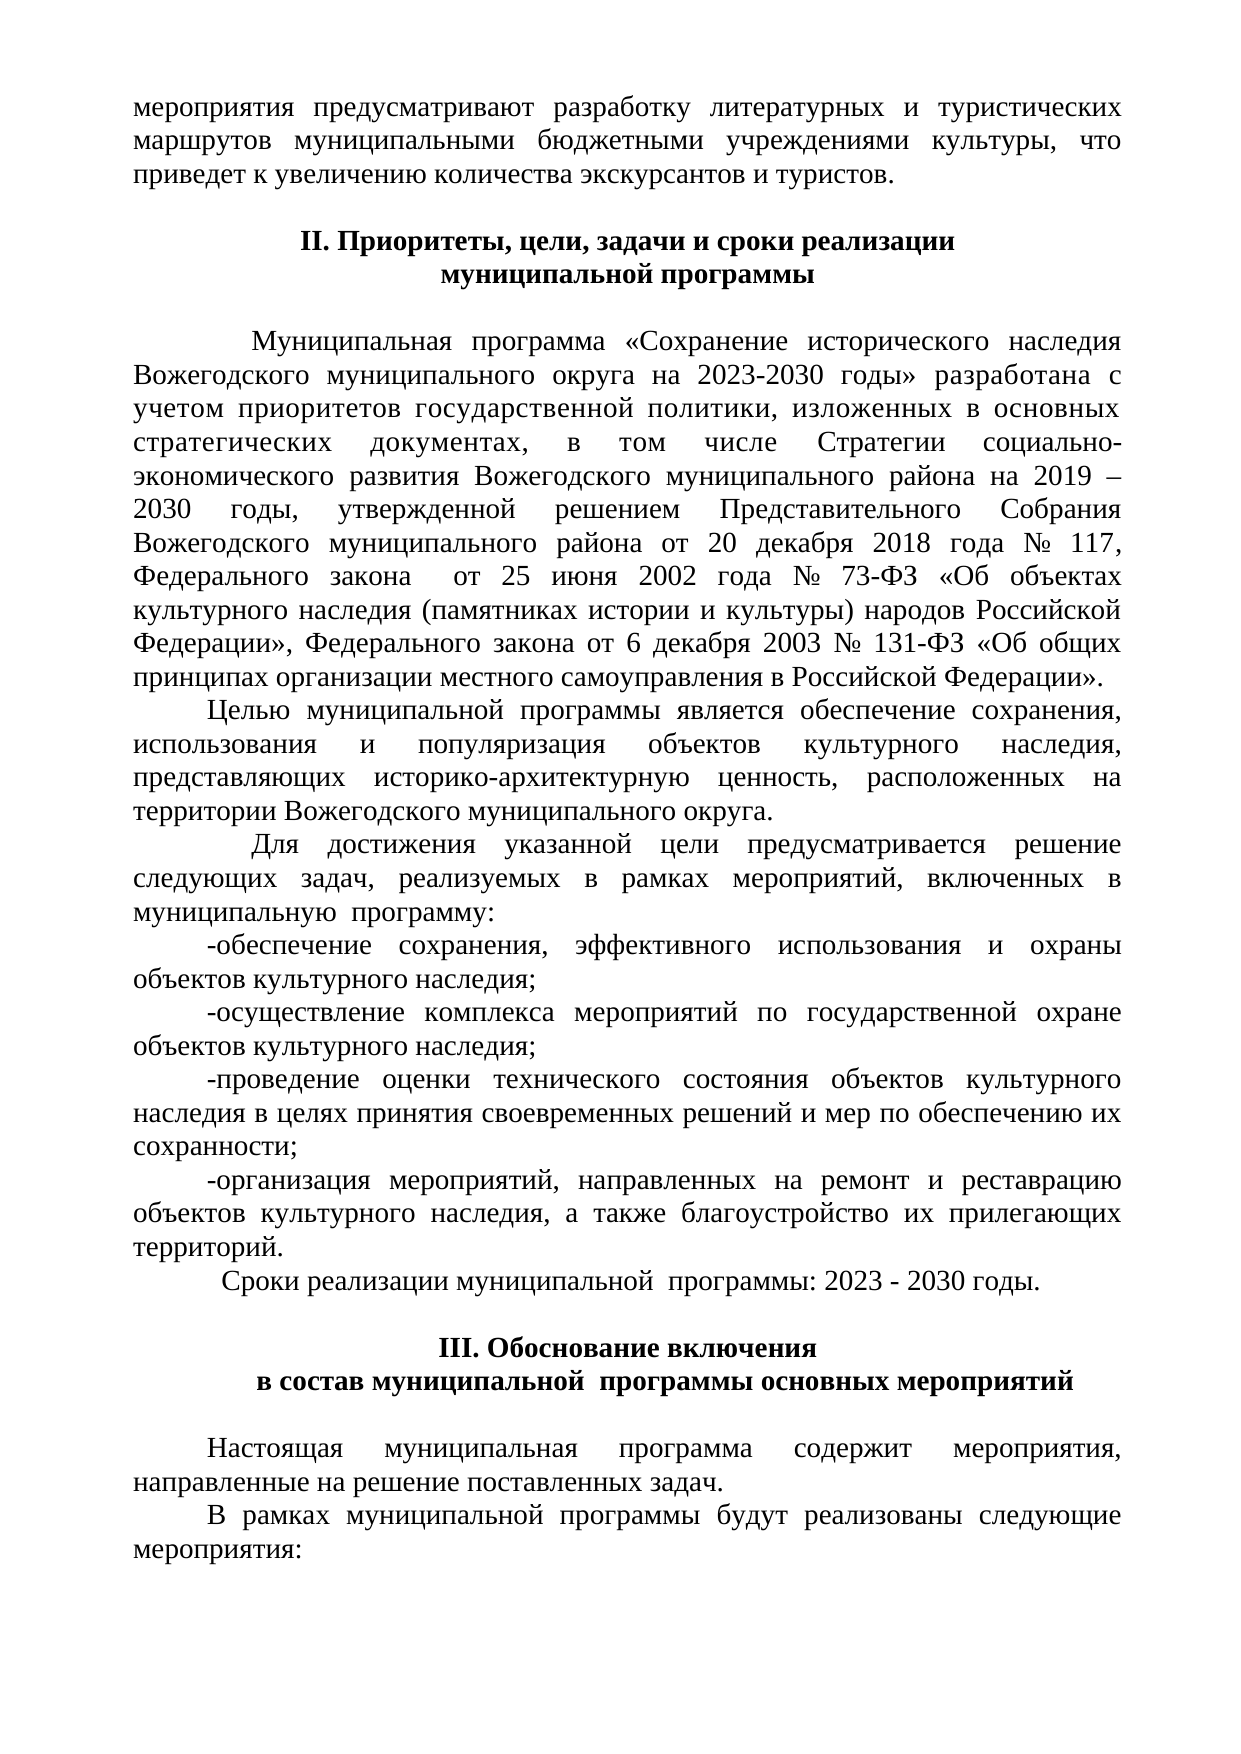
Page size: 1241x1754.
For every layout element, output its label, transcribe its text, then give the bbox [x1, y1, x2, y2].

text III. Обоснование включения [133, 1330, 1122, 1363]
text муниципальной программы [133, 256, 1122, 290]
text В рамках муниципальной программы будут реализованы следующие мероприятия: [133, 1497, 1122, 1564]
text -обеспечение сохранения, эффективного использования и охраны объектов культурного наследия; [133, 927, 1122, 994]
text -проведение оценки технического состояния объектов культурного наследия в целях принятия своевременных решений и мер по обеспечению их сохранности; [133, 1061, 1122, 1162]
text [133, 89, 1122, 189]
text -осуществление комплекса мероприятий по государственной охране объектов культурного наследия; [133, 994, 1122, 1061]
text Для достижения указанной цели предусматривается решение следующих задач, реализуемых в рамках мероприятий, включенных в муниципальную программу: [133, 827, 1122, 927]
text Целью муниципальной программы является обеспечение сохранения, использования и популяризация объектов культурного наследия, представляющих историко-архитектурную ценность, расположенных на территории Вожегодского муниципального округа. [133, 692, 1122, 827]
text в состав муниципальной программы основных мероприятий [133, 1363, 1122, 1397]
text -организация мероприятий, направленных на ремонт и реставрацию объектов культурного наследия, а также благоустройство их прилегающих территорий. [133, 1162, 1122, 1263]
text II. Приоритеты, цели, задачи и сроки реализации [133, 223, 1122, 256]
text Муниципальная программа «Сохранение исторического наследия Вожегодского муниципального округа на 2023-2030 годы» разработана с учетом приоритетов государственной политики, изложенных в основных стратегических документах, в том числе Стратегии социально-экономического развития Вожегодского муниципального района на 2019 – 2030 годы, утвержденной решением Представительного Собрания Вожегодского муниципального района от 20 декабря 2018 года № 117, Федерального закона от 25 июня 2002 года № 73-ФЗ «Об объектах культурного наследия (памятниках истории и культуры) народов Российской Федерации», Федерального закона от 6 декабря 2003 № 131-ФЗ «Об общих принципах организации местного самоуправления в Российской Федерации». [133, 323, 1122, 692]
text Настоящая муниципальная программа содержит мероприятия, направленные на решение поставленных задач. [133, 1430, 1122, 1497]
text Сроки реализации муниципальной программы: 2023 - 2030 годы. [133, 1263, 1122, 1296]
